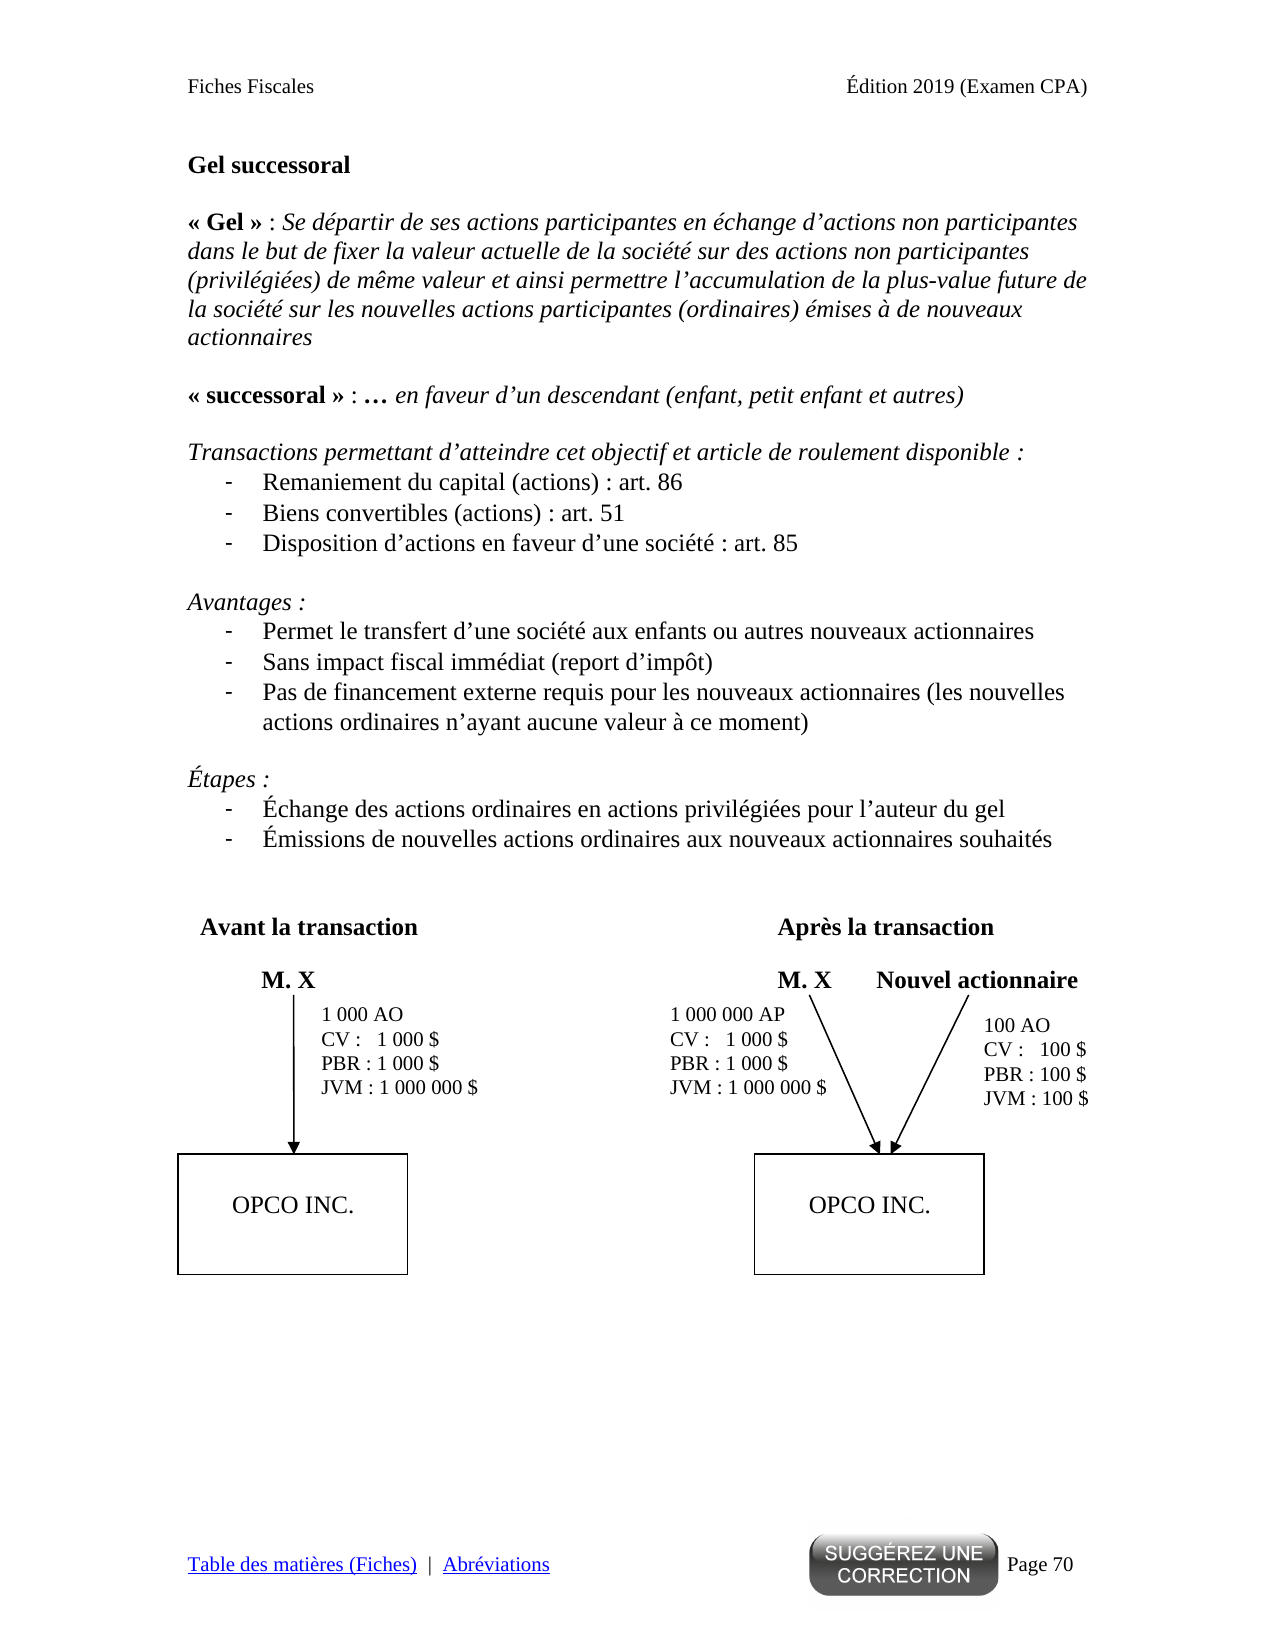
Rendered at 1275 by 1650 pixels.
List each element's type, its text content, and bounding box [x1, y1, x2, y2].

text Biens convertibles (actions) : art. 51 [225, 497, 1087, 527]
text Transactions permettant d’atteindre cet objectif et article de roulement disponible : [187, 437, 1087, 466]
text M. X M. X Nouvel actionnaire [187, 966, 1087, 994]
text « Gel » : Se départir de ses actions participantes en échange d’actions non participantes dans le but de fixer la valeur actuelle de la société sur des actions non participantes (privilégiées) de même valeur et ainsi permettre l’accumulation de la plus-value future de la société sur les nouvelles actions participantes (ordinaires) émises à de nouveaux actionnaires [187, 207, 1087, 351]
text Disposition d’actions en faveur d’une société : art. 85 [225, 527, 1087, 558]
list Étapes : [187, 764, 1087, 793]
text « successoral » : … en faveur d’un descendant (enfant, petit enfant et autres) [187, 380, 1087, 409]
text Pas de financement externe requis pour les nouveaux actionnaires (les nouvelles actions ordinaires n’ayant aucune valeur à ce moment) [225, 676, 1087, 736]
text Gel successoral [187, 150, 1087, 179]
text Avant la transaction Après la transaction [187, 912, 1087, 940]
text Remaniement du capital (actions) : art. 86 [225, 466, 1087, 497]
text Sans impact fiscal immédiat (report d’impôt) [225, 646, 1087, 676]
text Échange des actions ordinaires en actions privilégiées pour l’auteur du gel [225, 793, 1087, 824]
text Émissions de nouvelles actions ordinaires aux nouveaux actionnaires souhaités [225, 824, 1087, 854]
text Avantages : [187, 587, 1087, 615]
text Permet le transfert d’une société aux enfants ou autres nouveaux actionnaires [225, 615, 1087, 646]
